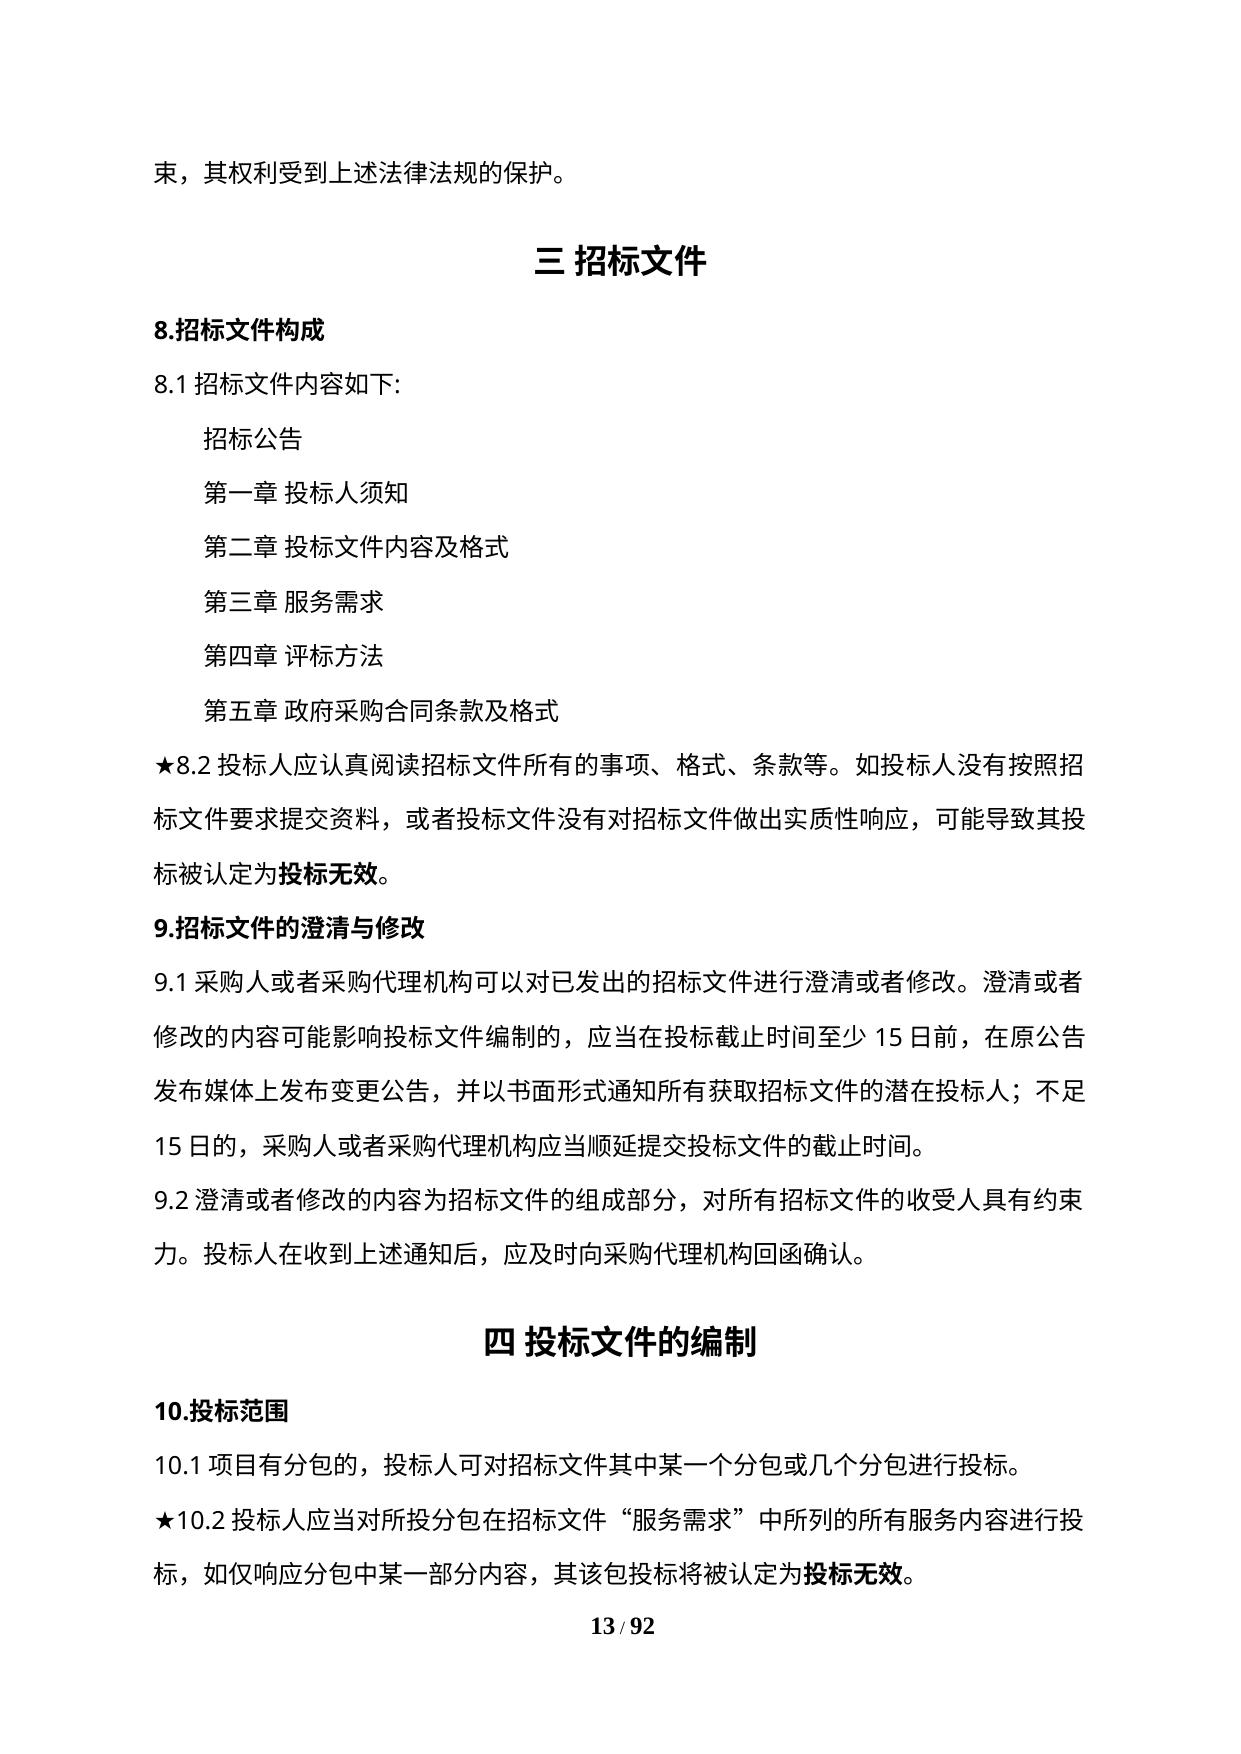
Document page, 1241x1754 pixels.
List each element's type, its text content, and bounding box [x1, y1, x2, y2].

text 招标公告 [153, 419, 1087, 455]
text 9.招标文件的澄清与修改 [153, 908, 1087, 945]
subtitle 三 招标文件 [153, 235, 1087, 283]
list 投标人须知 [153, 473, 1087, 510]
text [153, 153, 1087, 190]
text 9.2澄清或者修改的内容为招标文件的组成部分，对所有招标文件的收受人具有约束力。投标人在收到上述通知后，应及时向采购代理机构回函确认。 [153, 1180, 1087, 1271]
text 第五章 政府采购合同条款及格式 [153, 691, 1087, 727]
text 9.1采购人或者采购代理机构可以对已发出的招标文件进行澄清或者修改。澄清或者修改的内容可能影响投标文件编制的，应当在投标截止时间至少15日前，在原公告发布媒体上发布变更公告，并以书面形式通知所有获取招标文件的潜在投标人；不足15日的，采购人或者采购代理机构应当顺延提交投标文件的截止时间。 [153, 963, 1087, 1162]
text 8.招标文件构成 [153, 310, 1087, 347]
subtitle 四 投标文件的编制 [153, 1316, 1087, 1364]
text 10.1项目有分包的，投标人可对招标文件其中某一个分包或几个分包进行投标。 [153, 1446, 1087, 1482]
text 8.1招标文件内容如下: [153, 365, 1087, 401]
text ★8.2投标人应认真阅读招标文件所有的事项、格式、条款等。如投标人没有按照招标文件要求提交资料，或者投标文件没有对招标文件做出实质性响应，可能导致其投标被认定为投标无效。 [153, 745, 1087, 890]
text 第四章 评标方法 [153, 637, 1087, 673]
text 第二章 投标文件内容及格式 [153, 528, 1087, 564]
text ★10.2投标人应当对所投分包在招标文件“服务需求”中所列的所有服务内容进行投标，如仅响应分包中某一部分内容，其该包投标将被认定为投标无效。 [153, 1500, 1087, 1591]
text 第三章 服务需求 [153, 582, 1087, 618]
text 10.投标范围 [153, 1391, 1087, 1428]
